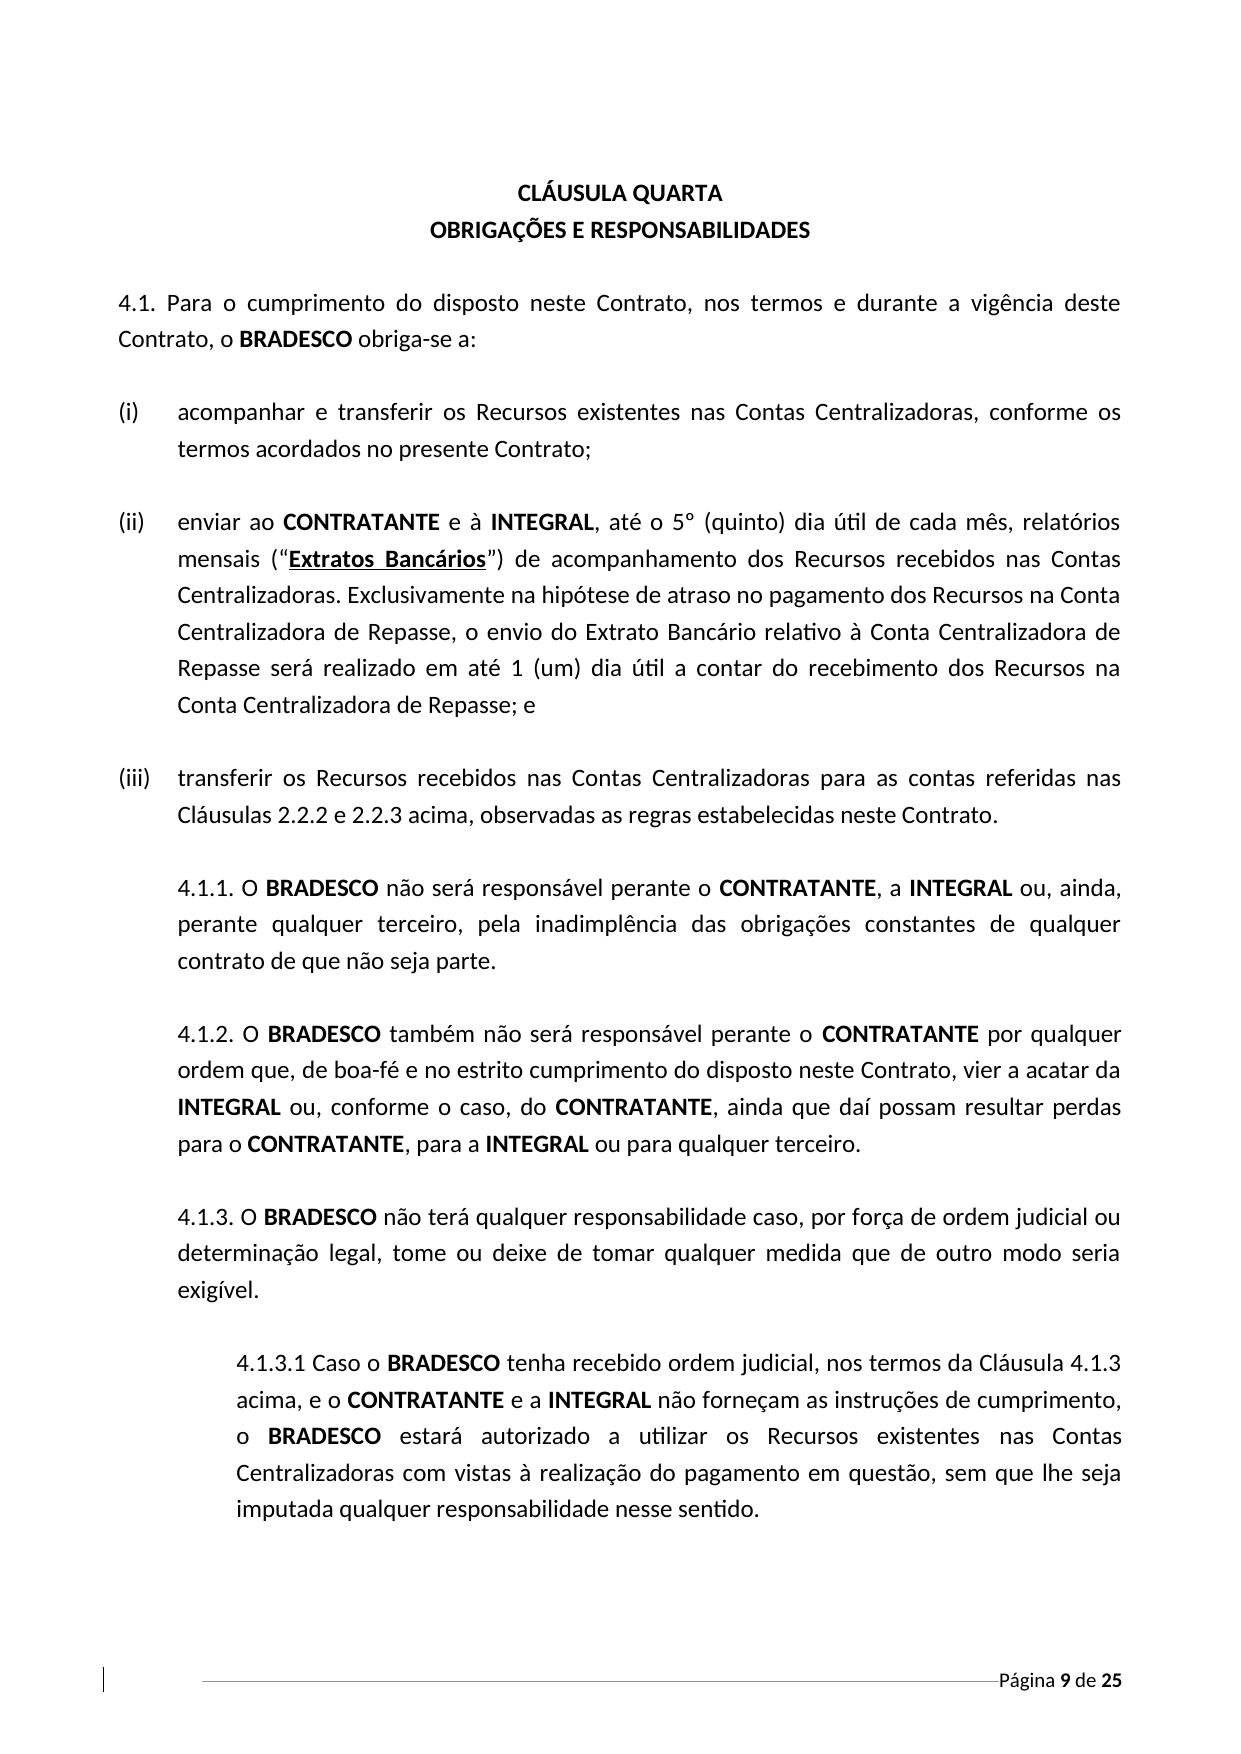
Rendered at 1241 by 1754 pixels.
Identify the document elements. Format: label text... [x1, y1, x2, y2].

text 4.1.3.1 Caso o BRADESCO tenha recebido ordem judicial, nos termos da Cláusula 4.1.3 acima, e o CONTRATANTE e a INTEGRAL não forneçam as instruções de cumprimento, o BRADESCO estará autorizado a utilizar os Recursos existentes nas Contas Centralizadoras com vistas à realização do pagamento em questão, sem que lhe seja imputada qualquer responsabilidade nesse sentido. [236, 1347, 1122, 1524]
list acompanhar e transferir os Recursos existentes nas Contas Centralizadoras, conforme os termos acordados no presente Contrato; [118, 397, 1122, 464]
list transferir os Recursos recebidos nas Contas Centralizadoras para as contas referidas nas Cláusulas 2.2.2 e 2.2.3 acima, observadas as regras estabelecidas neste Contrato. [118, 762, 1122, 829]
text 4.1.1. O BRADESCO não será responsável perante o CONTRATANTE, a INTEGRAL ou, ainda, perante qualquer terceiro, pela inadimplência das obrigações constantes de qualquer contrato de que não seja parte. [177, 872, 1122, 976]
text 4.1. Para o cumprimento do disposto neste Contrato, nos termos e durante a vigência deste Contrato, o BRADESCO obriga-se a: [118, 287, 1122, 354]
list enviar ao CONTRATANTE e à INTEGRAL, até o 5º (quinto) dia útil de cada mês, relatórios mensais (“Extratos Bancários”) de acompanhamento dos Recursos recebidos nas Contas Centralizadoras. Exclusivamente na hipótese de atraso no pagamento dos Recursos na Conta Centralizadora de Repasse, o envio do Extrato Bancário relativo à Conta Centralizadora de Repasse será realizado em até 1 (um) dia útil a contar do recebimento dos Recursos na Conta Centralizadora de Repasse; e [118, 506, 1122, 719]
text 4.1.2. O BRADESCO também não será responsável perante o CONTRATANTE por qualquer ordem que, de boa-fé e no estrito cumprimento do disposto neste Contrato, vier a acatar da INTEGRAL ou, conforme o caso, do CONTRATANTE, ainda que daí possam resultar perdas para o CONTRATANTE, para a INTEGRAL ou para qualquer terceiro. [177, 1018, 1122, 1158]
text OBRIGAÇÕES E RESPONSABILIDADES [118, 214, 1122, 244]
text CLÁUSULA QUARTA [118, 177, 1122, 208]
text 4.1.3. O BRADESCO não terá qualquer responsabilidade caso, por força de ordem judicial ou determinação legal, tome ou deixe de tomar qualquer medida que de outro modo seria exigível. [177, 1201, 1122, 1304]
